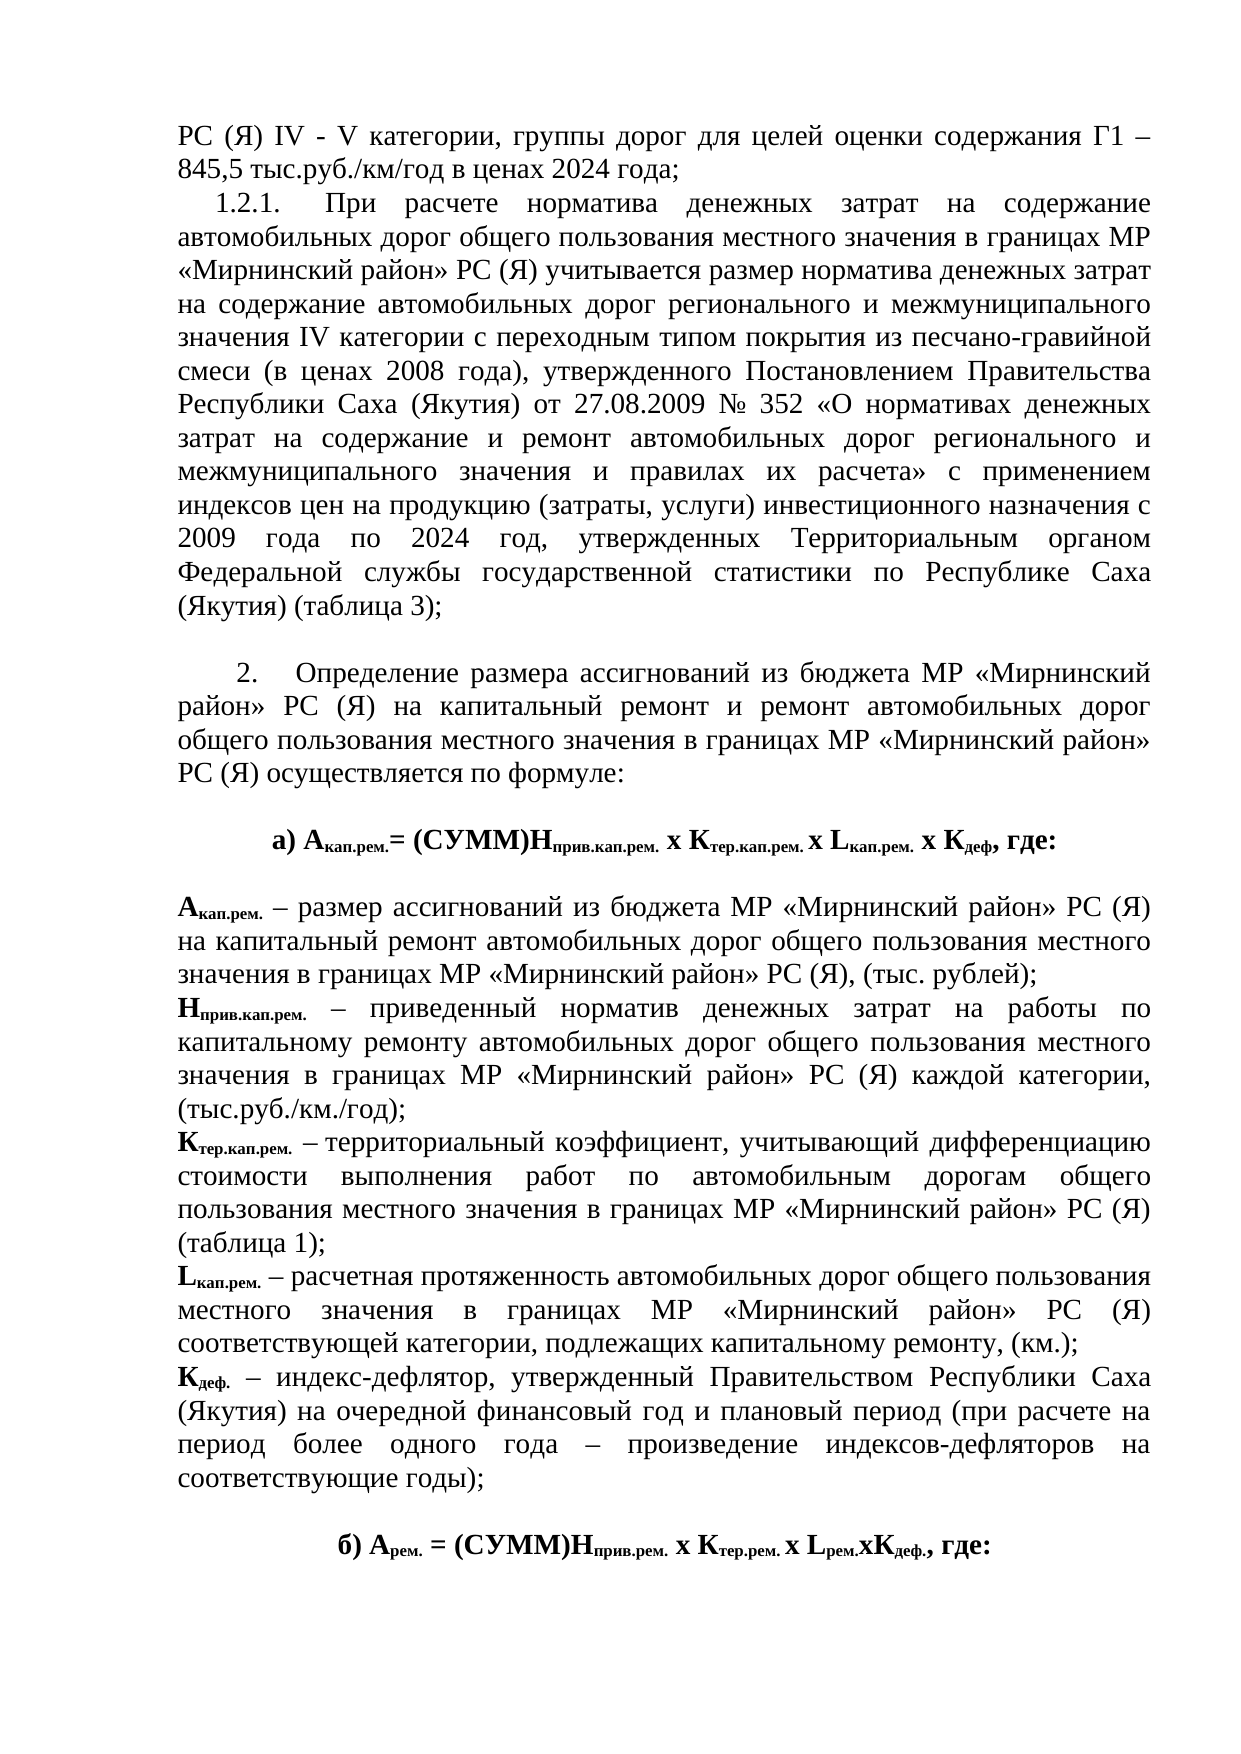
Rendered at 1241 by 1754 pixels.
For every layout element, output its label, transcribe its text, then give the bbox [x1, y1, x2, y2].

text б) Арем. = (СУММ)Нприв.рем. x Ктер.рем. х Lрем.хКдеф., где: [177, 1527, 1152, 1560]
text Lкап.рем. – расчетная протяженность автомобильных дорог общего пользования местного значения в границах МР «Мирнинский район» РС (Я) соответствующей категории, подлежащих капитальному ремонту, (км.); [177, 1258, 1152, 1359]
text Нприв.кап.рем. – приведенный норматив денежных затрат на работы по капитальному ремонту автомобильных дорог общего пользования местного значения в границах МР «Мирнинский район» РС (Я) каждой категории, (тыс.руб./км./год); [177, 990, 1152, 1124]
list При расчете норматива денежных затрат на содержание автомобильных дорог общего пользования местного значения в границах МР «Мирнинский район» РС (Я) учитывается размер норматива денежных затрат на содержание автомобильных дорог регионального и межмуниципального значения IV категории с переходным типом покрытия из песчано-гравийной смеси (в ценах 2008 года), утвержденного Постановлением Правительства Республики Саха (Якутия) от 27.08.2009 № 352 «О нормативах денежных затрат на содержание и ремонт автомобильных дорог регионального и межмуниципального значения и правилах их расчета» с применением индексов цен на продукцию (затраты, услуги) инвестиционного назначения с 2009 года по 2024 год, утвержденных Территориальным органом Федеральной службы государственной статистики по Республике Саха (Якутия) (таблица 3); [177, 185, 1152, 621]
text Ктер.кап.рем. – территориальный коэффициент, учитывающий дифференциацию стоимости выполнения работ по автомобильным дорогам общего пользования местного значения в границах МР «Мирнинский район» РС (Я) (таблица 1); [177, 1124, 1152, 1258]
text а) Акап.рем.= (СУММ)Нприв.кап.рем. x Ктер.кап.рем. х Lкап.рем. x Кдеф, где: [177, 822, 1152, 856]
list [177, 118, 1152, 185]
list Определение размера ассигнований из бюджета МР «Мирнинский район» РС (Я) на капитальный ремонт и ремонт автомобильных дорог общего пользования местного значения в границах МР «Мирнинский район» РС (Я) осуществляется по формуле: [177, 655, 1152, 789]
text Акап.рем. – размер ассигнований из бюджета МР «Мирнинский район» РС (Я) на капитальный ремонт автомобильных дорог общего пользования местного значения в границах МР «Мирнинский район» РС (Я), (тыс. рублей); [177, 889, 1152, 990]
text Кдеф. – индекс-дефлятор, утвержденный Правительством Республики Саха (Якутия) на очередной финансовый год и плановый период (при расчете на период более одного года – произведение индексов-дефляторов на соответствующие годы); [177, 1359, 1152, 1493]
